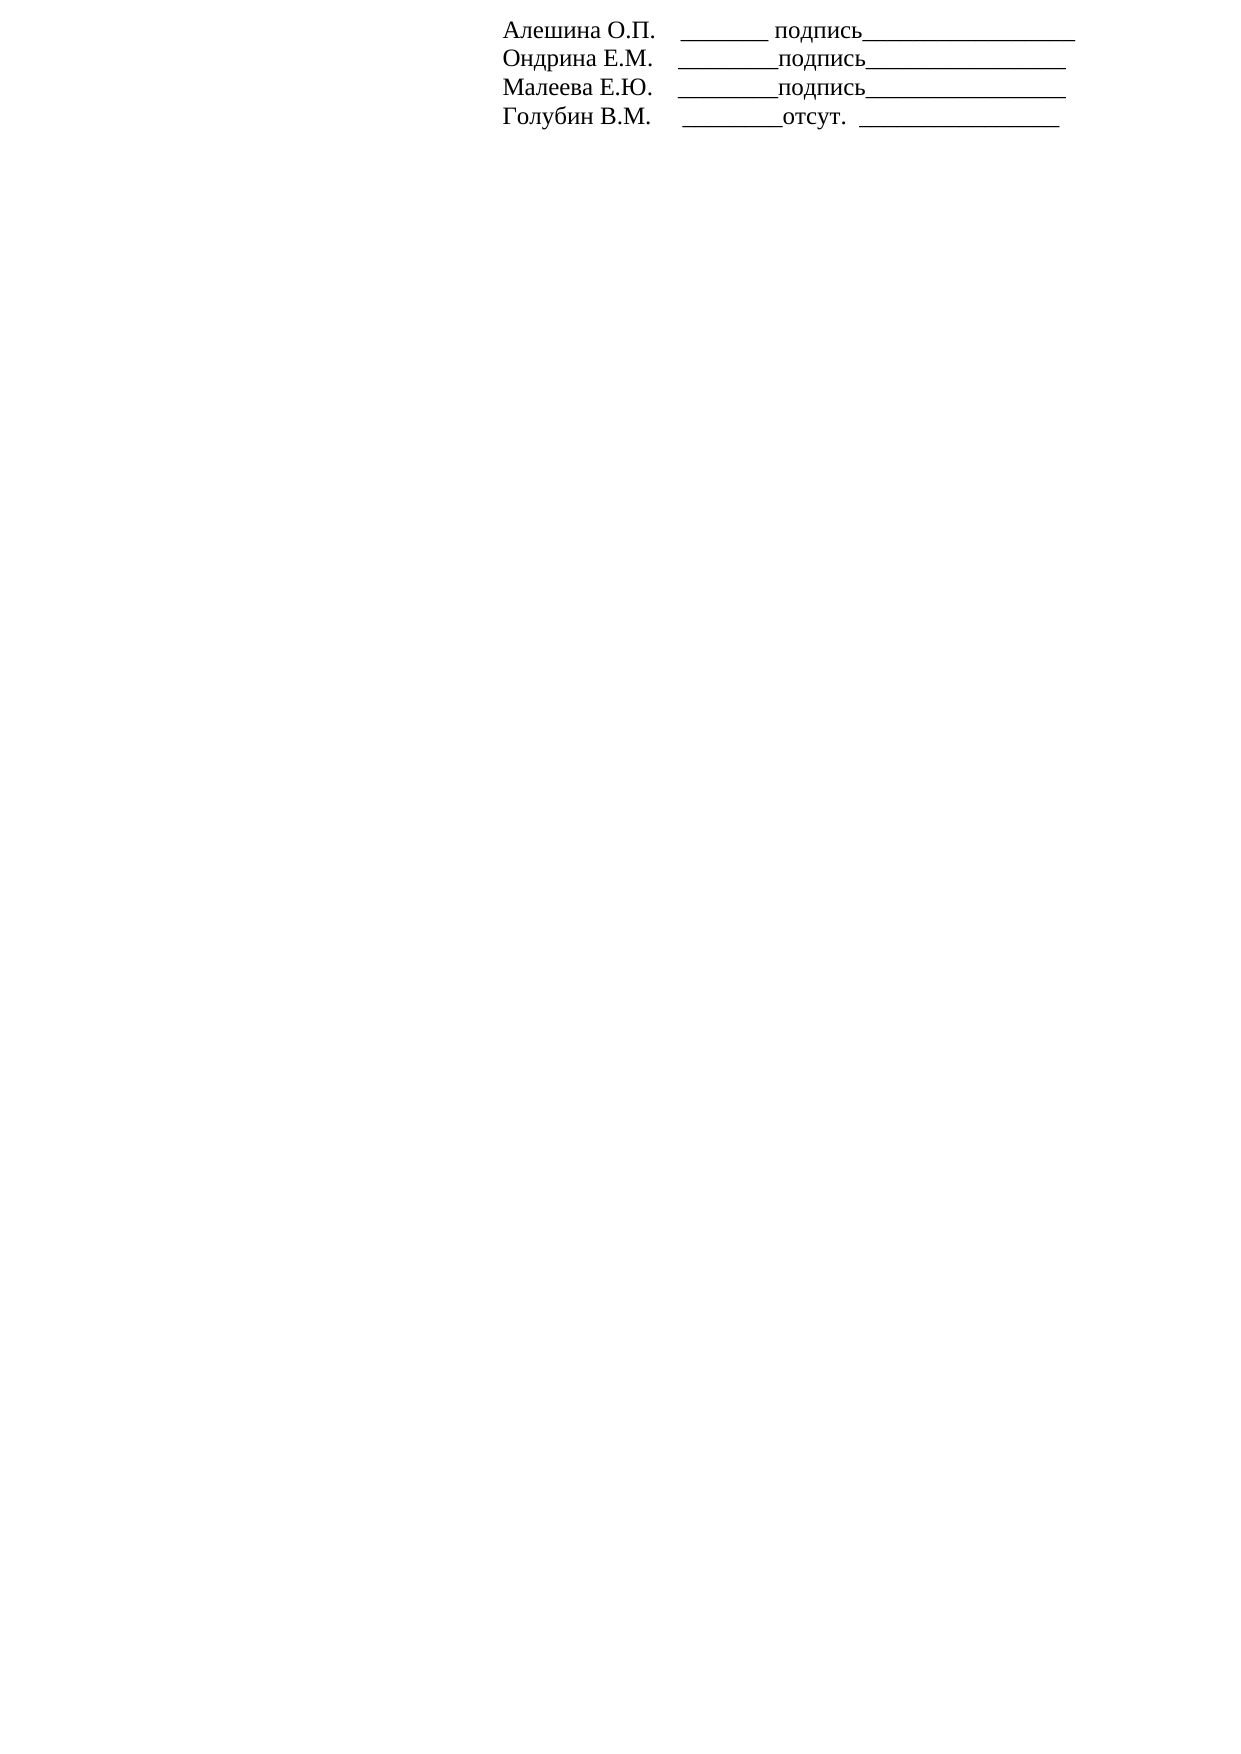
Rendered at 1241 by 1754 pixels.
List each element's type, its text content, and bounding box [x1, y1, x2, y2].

text Ондрина Е.М. ________подпись________________ [177, 43, 1171, 72]
text Алешина О.П. _______ подпись_________________ [177, 15, 1171, 43]
text Малеева Е.Ю. ________подпись________________ [177, 72, 1171, 101]
text Голубин В.М. ________отсут. ________________ [177, 101, 1171, 130]
